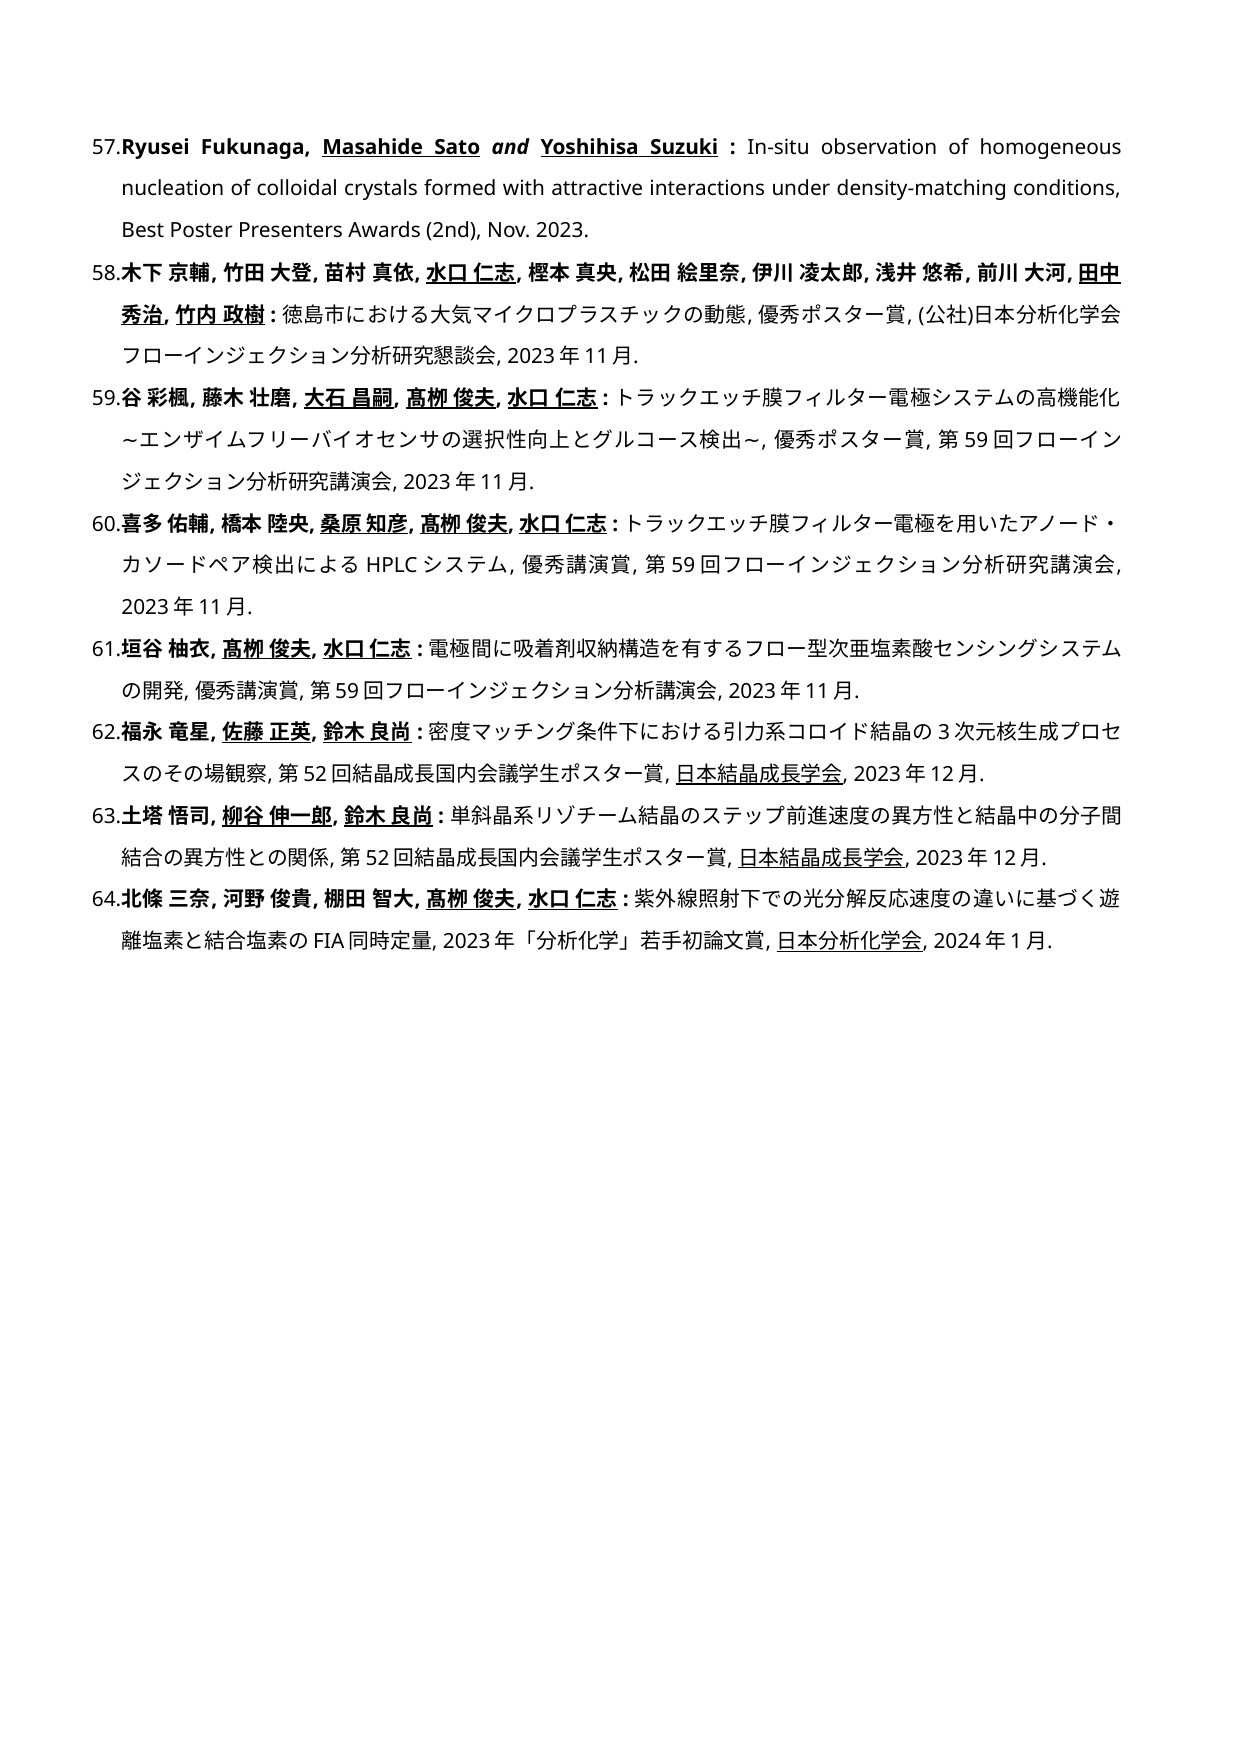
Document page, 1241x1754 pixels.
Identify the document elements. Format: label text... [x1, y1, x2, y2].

list 垣谷 柚衣, 髙栁 俊夫, 水口 仁志 : 電極間に吸着剤収納構造を有するフロー型次亜塩素酸センシングシステムの開発, 優秀講演賞, 第59回フローインジェクション分析講演会, 2023年11月. [92, 626, 1122, 710]
list Ryusei Fukunaga, Masahide Sato and Yoshihisa Suzuki : In-situ observation of homogeneous nucleation of colloidal crystals formed with attractive interactions under density-matching conditions, Best Poster Presenters Awards (2nd), Nov. 2023. [92, 125, 1122, 250]
list 木下 京輔, 竹田 大登, 苗村 真依, 水口 仁志, 樫本 真央, 松田 絵里奈, 伊川 凌太郎, 浅井 悠希, 前川 大河, 田中 秀治, 竹内 政樹 : 徳島市における大気マイクロプラスチックの動態, 優秀ポスター賞, (公社)日本分析化学会フローインジェクション分析研究懇談会, 2023年11月. [92, 250, 1122, 376]
list 福永 竜星, 佐藤 正英, 鈴木 良尚 : 密度マッチング条件下における引力系コロイド結晶の3次元核生成プロセスのその場観察, 第52回結晶成長国内会議学生ポスター賞, 日本結晶成長学会, 2023年12月. [92, 710, 1122, 793]
list 喜多 佑輔, 橋本 陸央, 桑原 知彦, 髙栁 俊夫, 水口 仁志 : トラックエッチ膜フィルター電極を用いたアノード・カソードペア検出によるHPLCシステム, 優秀講演賞, 第59回フローインジェクション分析研究講演会, 2023年11月. [92, 501, 1122, 626]
list 谷 彩楓, 藤木 壮磨, 大石 昌嗣, 髙栁 俊夫, 水口 仁志 : トラックエッチ膜フィルター電極システムの高機能化 ∼エンザイムフリーバイオセンサの選択性向上とグルコース検出∼, 優秀ポスター賞, 第59回フローインジェクション分析研究講演会, 2023年11月. [92, 376, 1122, 501]
list 北條 三奈, 河野 俊貴, 棚田 智大, 髙栁 俊夫, 水口 仁志 : 紫外線照射下での光分解反応速度の違いに基づく遊離塩素と結合塩素のFIA同時定量, 2023年「分析化学」若手初論文賞, 日本分析化学会, 2024年1月. [92, 877, 1122, 961]
list 土塔 悟司, 柳谷 伸一郎, 鈴木 良尚 : 単斜晶系リゾチーム結晶のステップ前進速度の異方性と結晶中の分子間結合の異方性との関係, 第52回結晶成長国内会議学生ポスター賞, 日本結晶成長学会, 2023年12月. [92, 793, 1122, 877]
